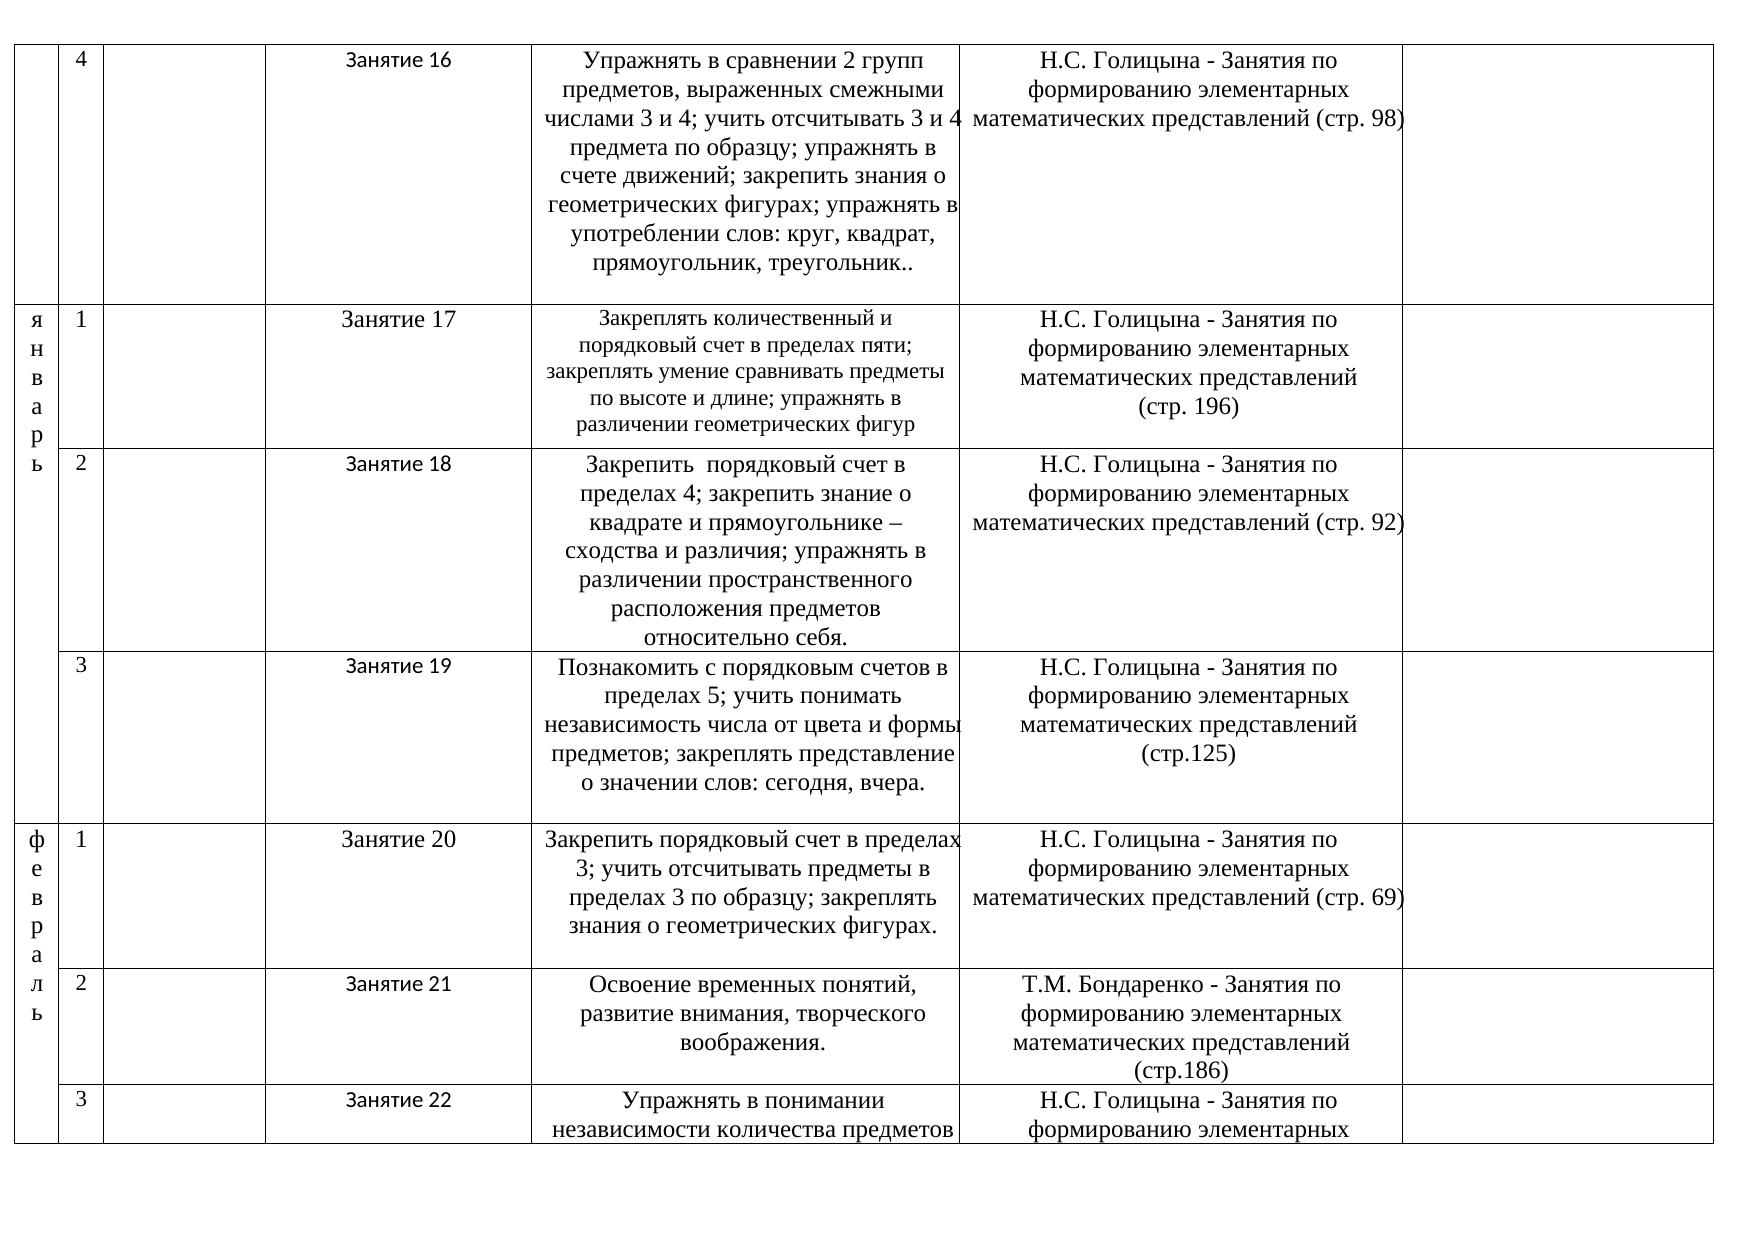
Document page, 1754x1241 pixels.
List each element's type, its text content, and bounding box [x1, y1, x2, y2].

table_cell [1403, 1085, 1713, 1143]
table_cell [1403, 449, 1713, 651]
table_cell Освоение временных понятий, развитие внимания, творческого воображения. [532, 969, 959, 1084]
table_cell Н.С. Голицына - Занятия по формированию элементарных математических представлений (стр. 98) [960, 45, 1402, 303]
table_cell Н.С. Голицына - Занятия по формированию элементарных математических представлений (стр. 92) [960, 449, 1402, 651]
table_cell [104, 449, 265, 651]
table_cell Закреплять количественный и порядковый счет в пределах пяти; закреплять умение сравнивать предметы по высоте и длине; упражнять в различении геометрических фигур [532, 305, 959, 448]
table_cell [104, 1085, 265, 1143]
table_cell Занятие 22 [266, 1085, 531, 1143]
table_cell 3 [59, 1085, 103, 1143]
table_cell Н.С. Голицына - Занятия по формированию элементарных математических представлений (стр. 69) [960, 824, 1402, 968]
table_cell 2 [59, 969, 103, 1084]
table_cell февраль [15, 824, 58, 1143]
table_cell Закрепить порядковый счет в пределах 3; учить отсчитывать предметы в пределах 3 по образцу; закреплять знания о геометрических фигурах. [532, 824, 959, 968]
table_cell январь [15, 305, 58, 823]
table_cell 2 [59, 449, 103, 651]
table_cell Т.М. Бондаренко - Занятия по формированию элементарных математических представлений (стр.186) [960, 969, 1402, 1084]
table_cell Занятие 16 [266, 45, 531, 303]
table_cell [1403, 969, 1713, 1084]
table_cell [532, 1085, 959, 1143]
table_cell Н.С. Голицына - Занятия по формированию элементарных математических представлений (стр. 196) [960, 305, 1402, 448]
table_cell Н.С. Голицына - Занятия по формированию элементарных математических представлений (стр.125) [960, 652, 1402, 823]
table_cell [960, 1085, 1402, 1143]
table_cell [1403, 824, 1713, 968]
table_cell [104, 305, 265, 448]
table_cell [1403, 652, 1713, 823]
table_cell [104, 824, 265, 968]
table_cell Занятие 21 [266, 969, 531, 1084]
table_cell Занятие 17 [266, 305, 531, 448]
table_cell [104, 969, 265, 1084]
table_cell 3 [59, 652, 103, 823]
table_cell 1 [59, 305, 103, 448]
table_cell 1 [59, 824, 103, 968]
table_cell [1403, 305, 1713, 448]
table_cell [104, 652, 265, 823]
table_cell Познакомить с порядковым счетов в пределах 5; учить понимать независимость числа от цвета и формы предметов; закреплять представление о значении слов: сегодня, вчера. [532, 652, 959, 823]
table_cell Занятие 19 [266, 652, 531, 823]
table_cell Занятие 20 [266, 824, 531, 968]
table_cell 4 [59, 45, 103, 303]
table_cell Закрепить порядковый счет в пределах 4; закрепить знание о квадрате и прямоугольнике – сходства и различия; упражнять в различении пространственного расположения предметов относительно себя. [532, 449, 959, 651]
table_cell [1403, 45, 1713, 303]
table_cell Занятие 18 [266, 449, 531, 651]
table_cell Упражнять в сравнении 2 групп предметов, выраженных смежными числами 3 и 4; учить отсчитывать 3 и 4 предмета по образцу; упражнять в счете движений; закрепить знания о геометрических фигурах; упражнять в употреблении слов: круг, квадрат, прямоугольник, треугольник.. [532, 45, 959, 303]
table_cell [104, 45, 265, 303]
